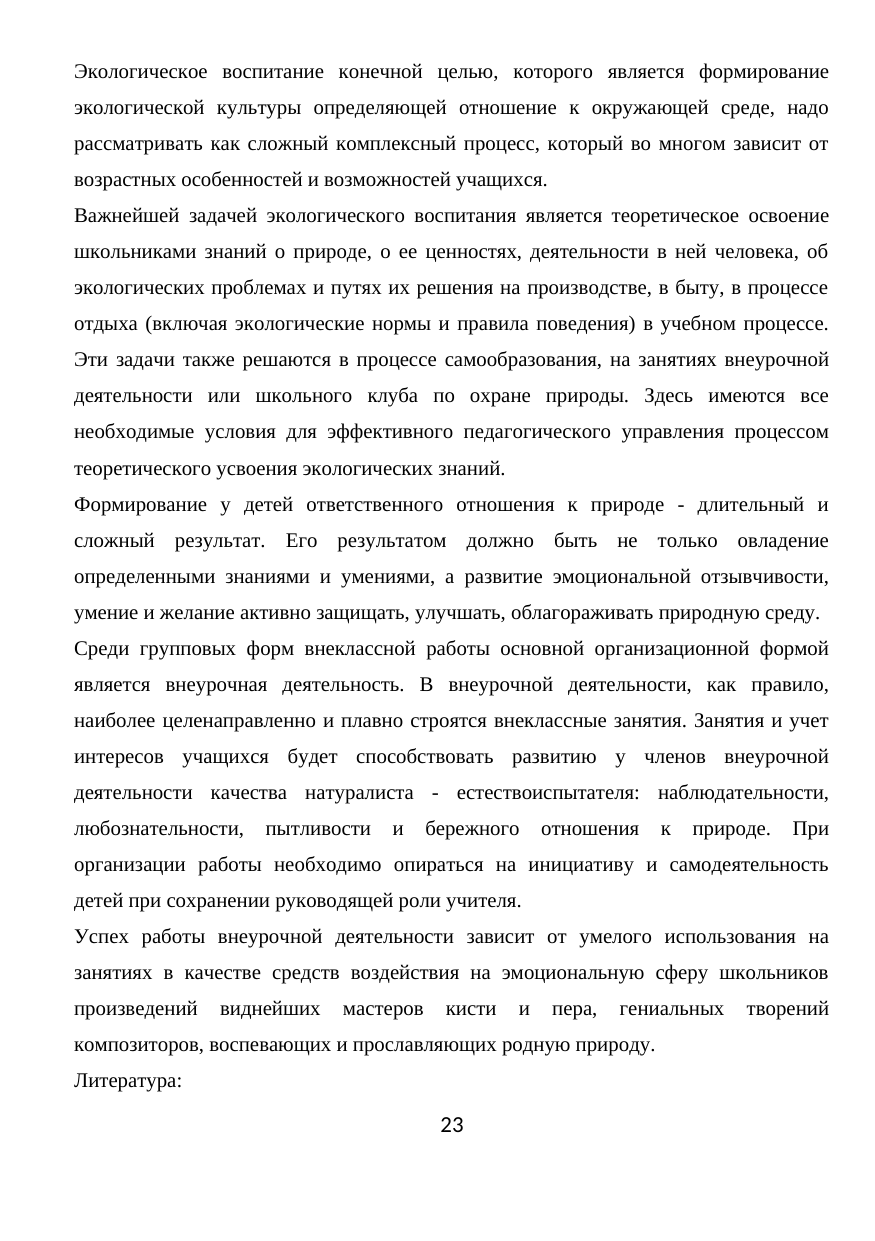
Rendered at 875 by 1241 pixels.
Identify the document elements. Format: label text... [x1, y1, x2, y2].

text Литература: [74, 1068, 830, 1092]
text Экологическое воспитание конечной целью, которого является формирование экологической культуры определяющей отношение к окружающей среде, надо рассматривать как сложный комплексный процесс, который во многом зависит от возрастных особенностей и возможностей учащихся. [74, 59, 830, 191]
text Важнейшей задачей экологического воспитания является теоретическое освоение школьниками знаний о природе, о ее ценностях, деятельности в ней человека, об экологических проблемах и путях их решения на производстве, в быту, в процессе отдыха (включая экологические нормы и правила поведения) в учебном процессе. Эти задачи также решаются в процессе самообразования, на занятиях внеурочной деятельности или школьного клуба по охране природы. Здесь имеются все необходимые условия для эффективного педагогического управления процессом теоретического усвоения экологических знаний. [74, 203, 830, 479]
text Формирование у детей ответственного отношения к природе - длительный и сложный результат. Его результатом должно быть не только овладение определенными знаниями и умениями, а развитие эмоциональной отзывчивости, умение и желание активно защищать, улучшать, облагораживать природную среду. [74, 492, 830, 624]
text Успех работы внеурочной деятельности зависит от умелого использования на занятиях в качестве средств воздействия на эмоциональную сферу школьников произведений виднейших мастеров кисти и пера, гениальных творений композиторов, воспевающих и прославляющих родную природу. [74, 924, 830, 1056]
text Среди групповых форм внеклассной работы основной организационной формой является внеурочная деятельность. В внеурочной деятельности, как правило, наиболее целенаправленно и плавно строятся внеклассные занятия. Занятия и учет интересов учащихся будет способствовать развитию у членов внеурочной деятельности качества натуралиста - естествоиспытателя: наблюдательности, любознательности, пытливости и бережного отношения к природе. При организации работы необходимо опираться на инициативу и самодеятельность детей при сохранении руководящей роли учителя. [74, 636, 830, 912]
